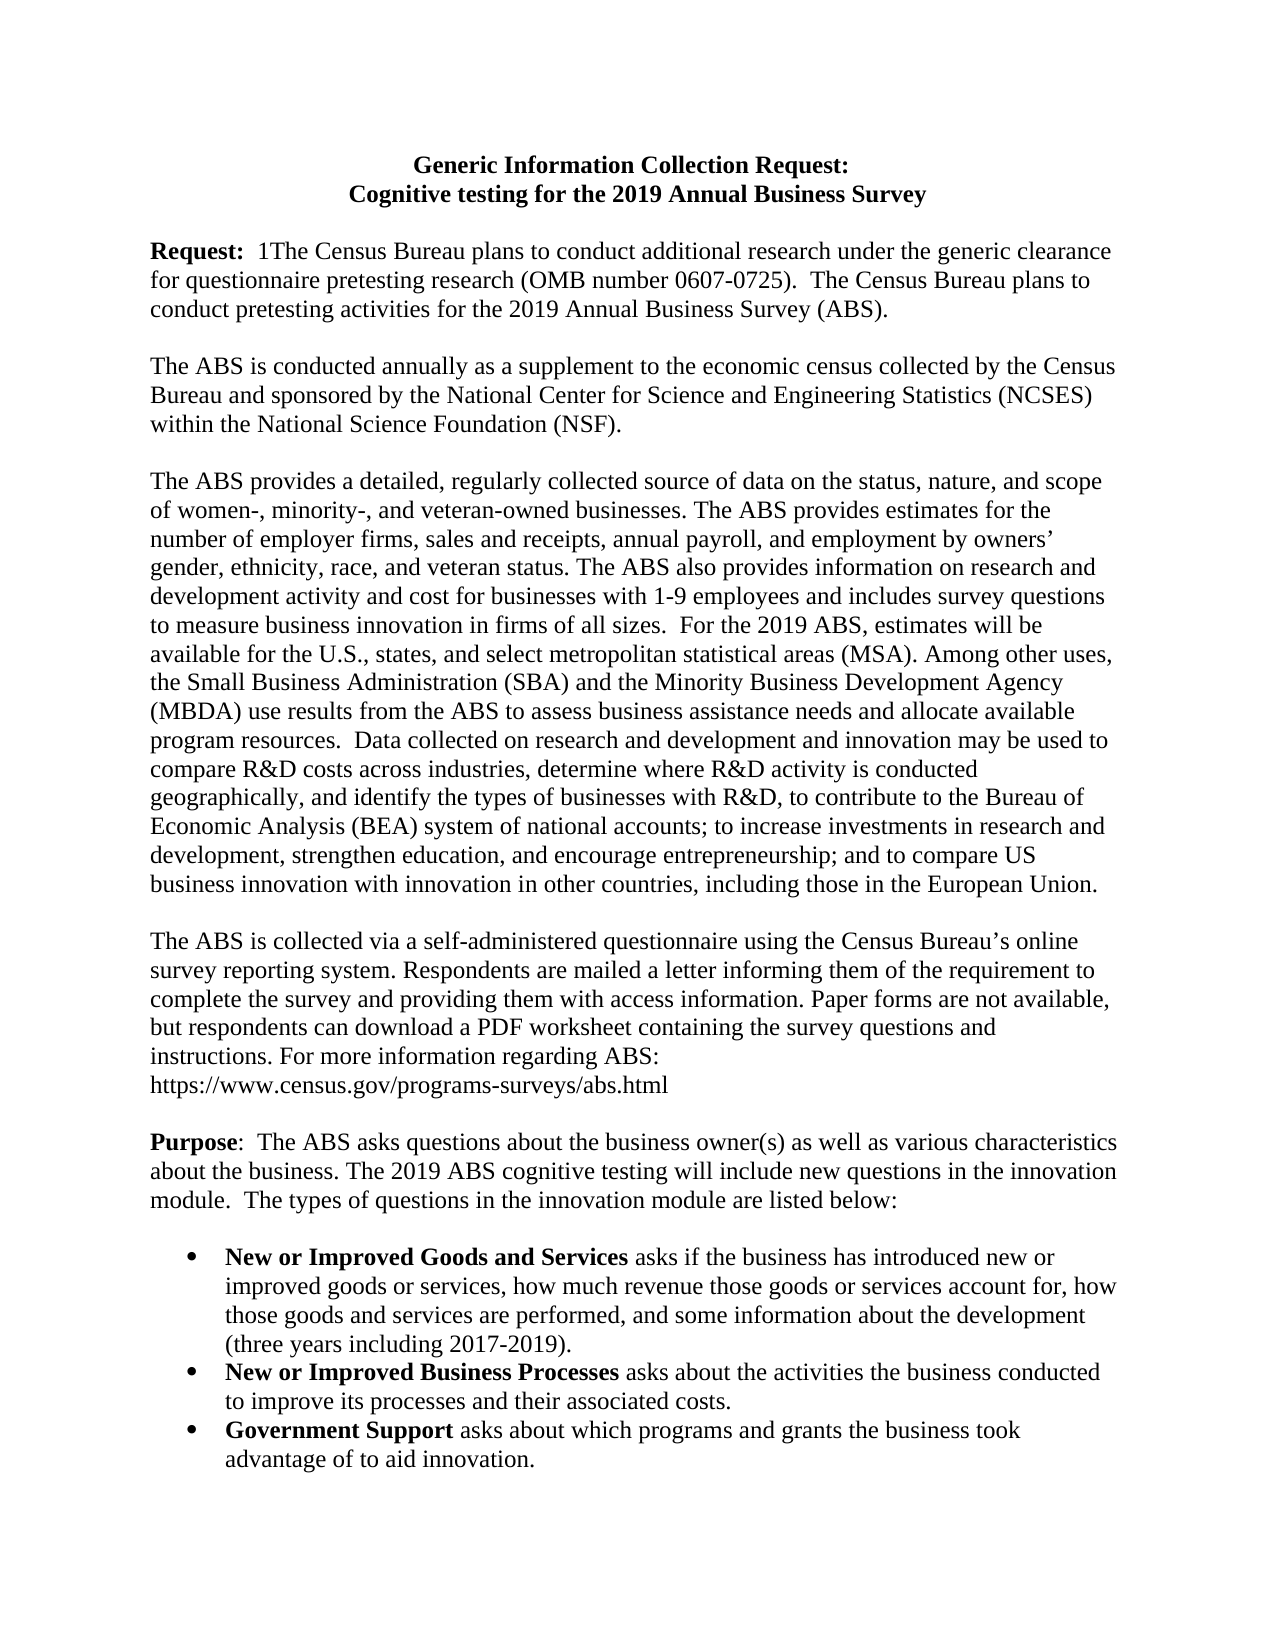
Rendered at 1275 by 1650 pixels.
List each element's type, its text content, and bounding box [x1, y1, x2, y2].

text The ABS provides a detailed, regularly collected source of data on the status, nature, and scope of women-, minority-, and veteran-owned businesses. The ABS provides estimates for the number of employer firms, sales and receipts, annual payroll, and employment by owners’ gender, ethnicity, race, and veteran status. The ABS also provides information on research and development activity and cost for businesses with 1-9 employees and includes survey questions to measure business innovation in firms of all sizes. For the 2019 ABS, estimates will be available for the U.S., states, and select metropolitan statistical areas (MSA). Among other uses, the Small Business Administration (SBA) and the Minority Business Development Agency (MBDA) use results from the ABS to assess business assistance needs and allocate available program resources. Data collected on research and development and innovation may be used to compare R&D costs across industries, determine where R&D activity is conducted geographically, and identify the types of businesses with R&D, to contribute to the Bureau of Economic Analysis (BEA) system of national accounts; to increase investments in research and development, strengthen education, and encourage entrepreneurship; and to compare US business innovation with innovation in other countries, including those in the European Union. [150, 466, 1125, 897]
list New or Improved Business Processes asks about the activities the business conducted to improve its processes and their associated costs. [187, 1357, 1125, 1415]
text The ABS is conducted annually as a supplement to the economic census collected by the Census Bureau and sponsored by the National Center for Science and Engineering Statistics (NCSES) within the National Science Foundation (NSF). [150, 351, 1125, 437]
text Purpose: The ABS asks questions about the business owner(s) as well as various characteristics about the business. The 2019 ABS cognitive testing will include new questions in the innovation module. The types of questions in the innovation module are listed below: [150, 1127, 1125, 1214]
list Government Support asks about which programs and grants the business took advantage of to aid innovation. [187, 1415, 1125, 1472]
list New or Improved Goods and Services asks if the business has introduced new or improved goods or services, how much revenue those goods or services account for, how those goods and services are performed, and some information about the development (three years including 2017-2019). [187, 1242, 1125, 1357]
text Generic Information Collection Request: Cognitive testing for the 2019 Annual Business Survey [150, 150, 1125, 207]
text Request: The Census Bureau plans to conduct additional research under the generic clearance for questionnaire pretesting research (OMB number 0607-0725). The Census Bureau plans to conduct pretesting activities for the 2019 Annual Business Survey (ABS). [150, 236, 1125, 322]
text The ABS is collected via a self-administered questionnaire using the Census Bureau’s online survey reporting system. Respondents are mailed a letter informing them of the requirement to complete the survey and providing them with access information. Paper forms are not available, but respondents can download a PDF worksheet containing the survey questions and instructions. For more information regarding ABS: https://www.census.gov/programs-surveys/abs.html [150, 926, 1125, 1099]
